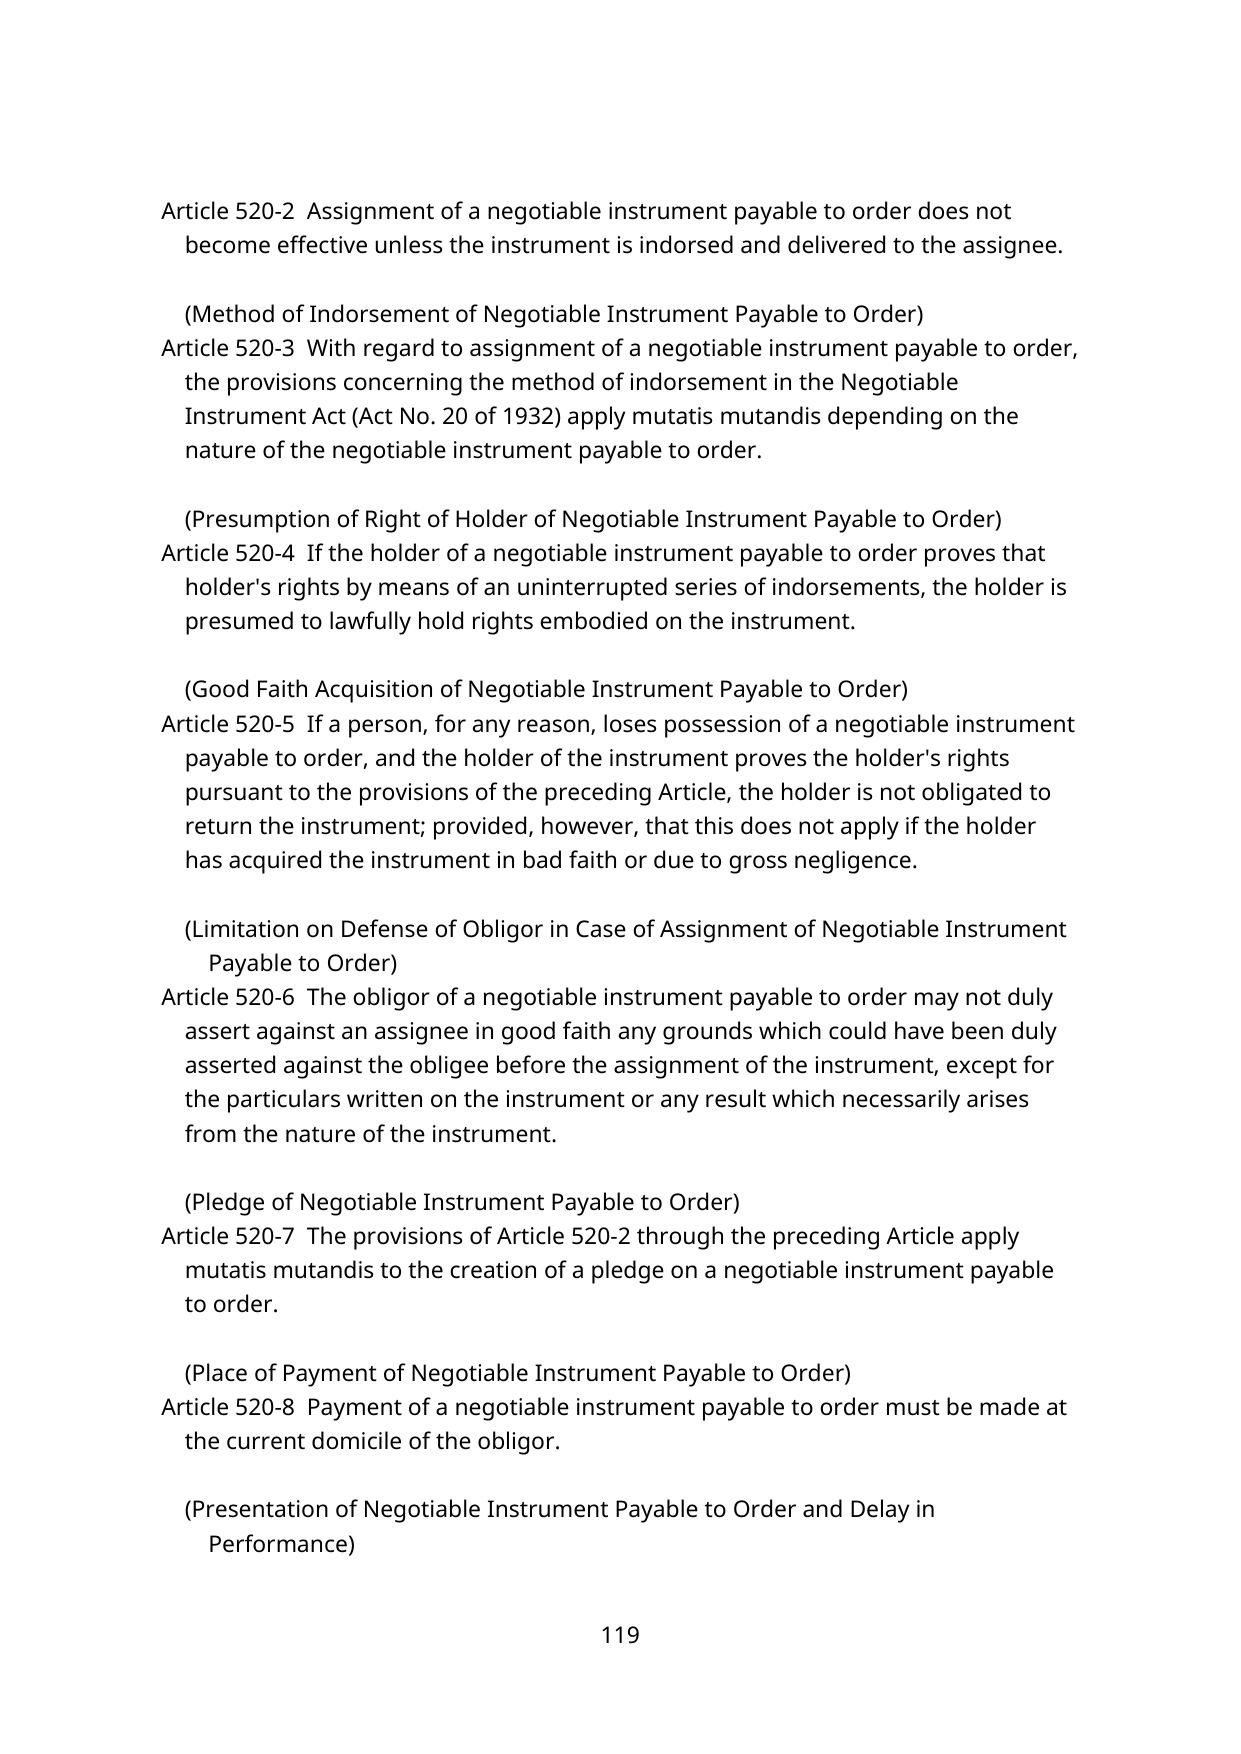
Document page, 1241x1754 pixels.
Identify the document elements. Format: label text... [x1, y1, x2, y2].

text (Presentation of Negotiable Instrument Payable to Order and Delay in Performance) [184, 1492, 1079, 1560]
text Article 520-2 Assignment of a negotiable instrument payable to order does not become effective unless the instrument is indorsed and delivered to the assignee. [161, 194, 1079, 262]
text Article 520-5 If a person, for any reason, loses possession of a negotiable instrument payable to order, and the holder of the instrument proves the holder's rights pursuant to the provisions of the preceding Article, the holder is not obligated to return the instrument; provided, however, that this does not apply if the holder has acquired the instrument in bad faith or due to gross negligence. [161, 706, 1079, 877]
text (Place of Payment of Negotiable Instrument Payable to Order) [184, 1355, 1079, 1389]
text Article 520-3 With regard to assignment of a negotiable instrument payable to order, the provisions concerning the method of indorsement in the Negotiable Instrument Act (Act No. 20 of 1932) apply mutatis mutandis depending on the nature of the negotiable instrument payable to order. [161, 330, 1079, 467]
text (Good Faith Acquisition of Negotiable Instrument Payable to Order) [184, 672, 1079, 706]
text (Method of Indorsement of Negotiable Instrument Payable to Order) [184, 296, 1079, 330]
text Article 520-6 The obligor of a negotiable instrument payable to order may not duly assert against an assignee in good faith any grounds which could have been duly asserted against the obligee before the assignment of the instrument, except for the particulars written on the instrument or any result which necessarily arises from the nature of the instrument. [161, 979, 1079, 1150]
text (Presumption of Right of Holder of Negotiable Instrument Payable to Order) [184, 501, 1079, 535]
text Article 520-7 The provisions of Article 520-2 through the preceding Article apply mutatis mutandis to the creation of a pledge on a negotiable instrument payable to order. [161, 1219, 1079, 1321]
text Article 520-4 If the holder of a negotiable instrument payable to order proves that holder's rights by means of an uninterrupted series of indorsements, the holder is presumed to lawfully hold rights embodied on the instrument. [161, 535, 1079, 638]
text (Limitation on Defense of Obligor in Case of Assignment of Negotiable Instrument Payable to Order) [184, 911, 1079, 979]
text Article 520-8 Payment of a negotiable instrument payable to order must be made at the current domicile of the obligor. [161, 1389, 1079, 1458]
text (Pledge of Negotiable Instrument Payable to Order) [184, 1184, 1079, 1219]
